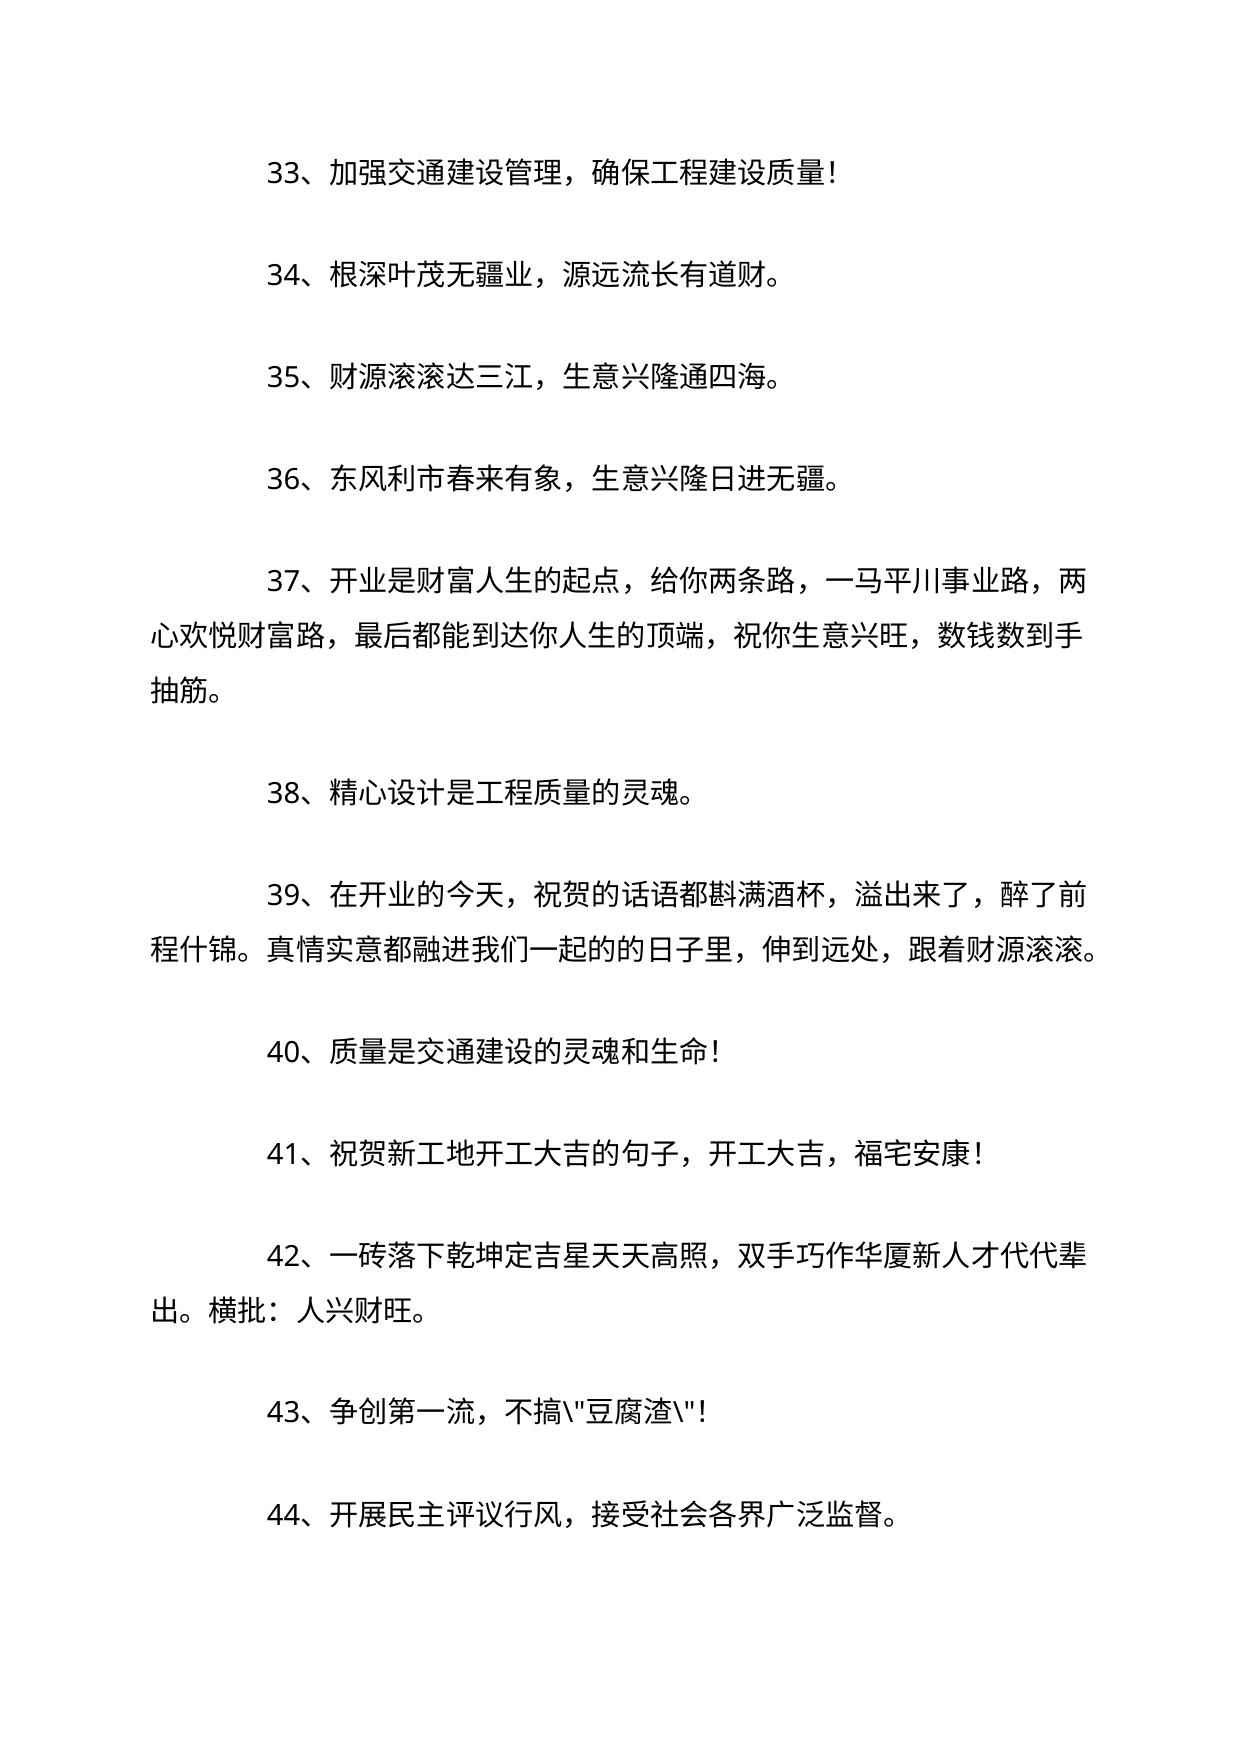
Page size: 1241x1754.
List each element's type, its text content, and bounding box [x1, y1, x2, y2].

text 40、质量是交通建设的灵魂和生命！ [150, 1028, 1090, 1071]
text 35、财源滚滚达三江，生意兴隆通四海。 [150, 354, 1090, 396]
text 38、精心设计是工程质量的灵魂。 [150, 769, 1090, 812]
text 44、开展民主评议行风，接受社会各界广泛监督。 [150, 1491, 1090, 1533]
text 41、祝贺新工地开工大吉的句子，开工大吉，福宅安康！ [150, 1130, 1090, 1173]
text 39、在开业的今天，祝贺的话语都斟满酒杯，溢出来了，醉了前程什锦。真情实意都融进我们一起的的日子里，伸到远处，跟着财源滚滚。 [150, 872, 1090, 969]
text 33、加强交通建设管理，确保工程建设质量！ [150, 150, 1090, 192]
text 42、一砖落下乾坤定吉星天天高照，双手巧作华厦新人才代代辈出。横批：人兴财旺。 [150, 1232, 1090, 1329]
text 37、开业是财富人生的起点，给你两条路，一马平川事业路，两心欢悦财富路，最后都能到达你人生的顶端，祝你生意兴旺，数钱数到手抽筋。 [150, 558, 1090, 710]
text 43、争创第一流，不搞\"豆腐渣\"！ [150, 1389, 1090, 1431]
text 36、东风利市春来有象，生意兴隆日进无疆。 [150, 456, 1090, 498]
text 34、根深叶茂无疆业，源远流长有道财。 [150, 252, 1090, 294]
